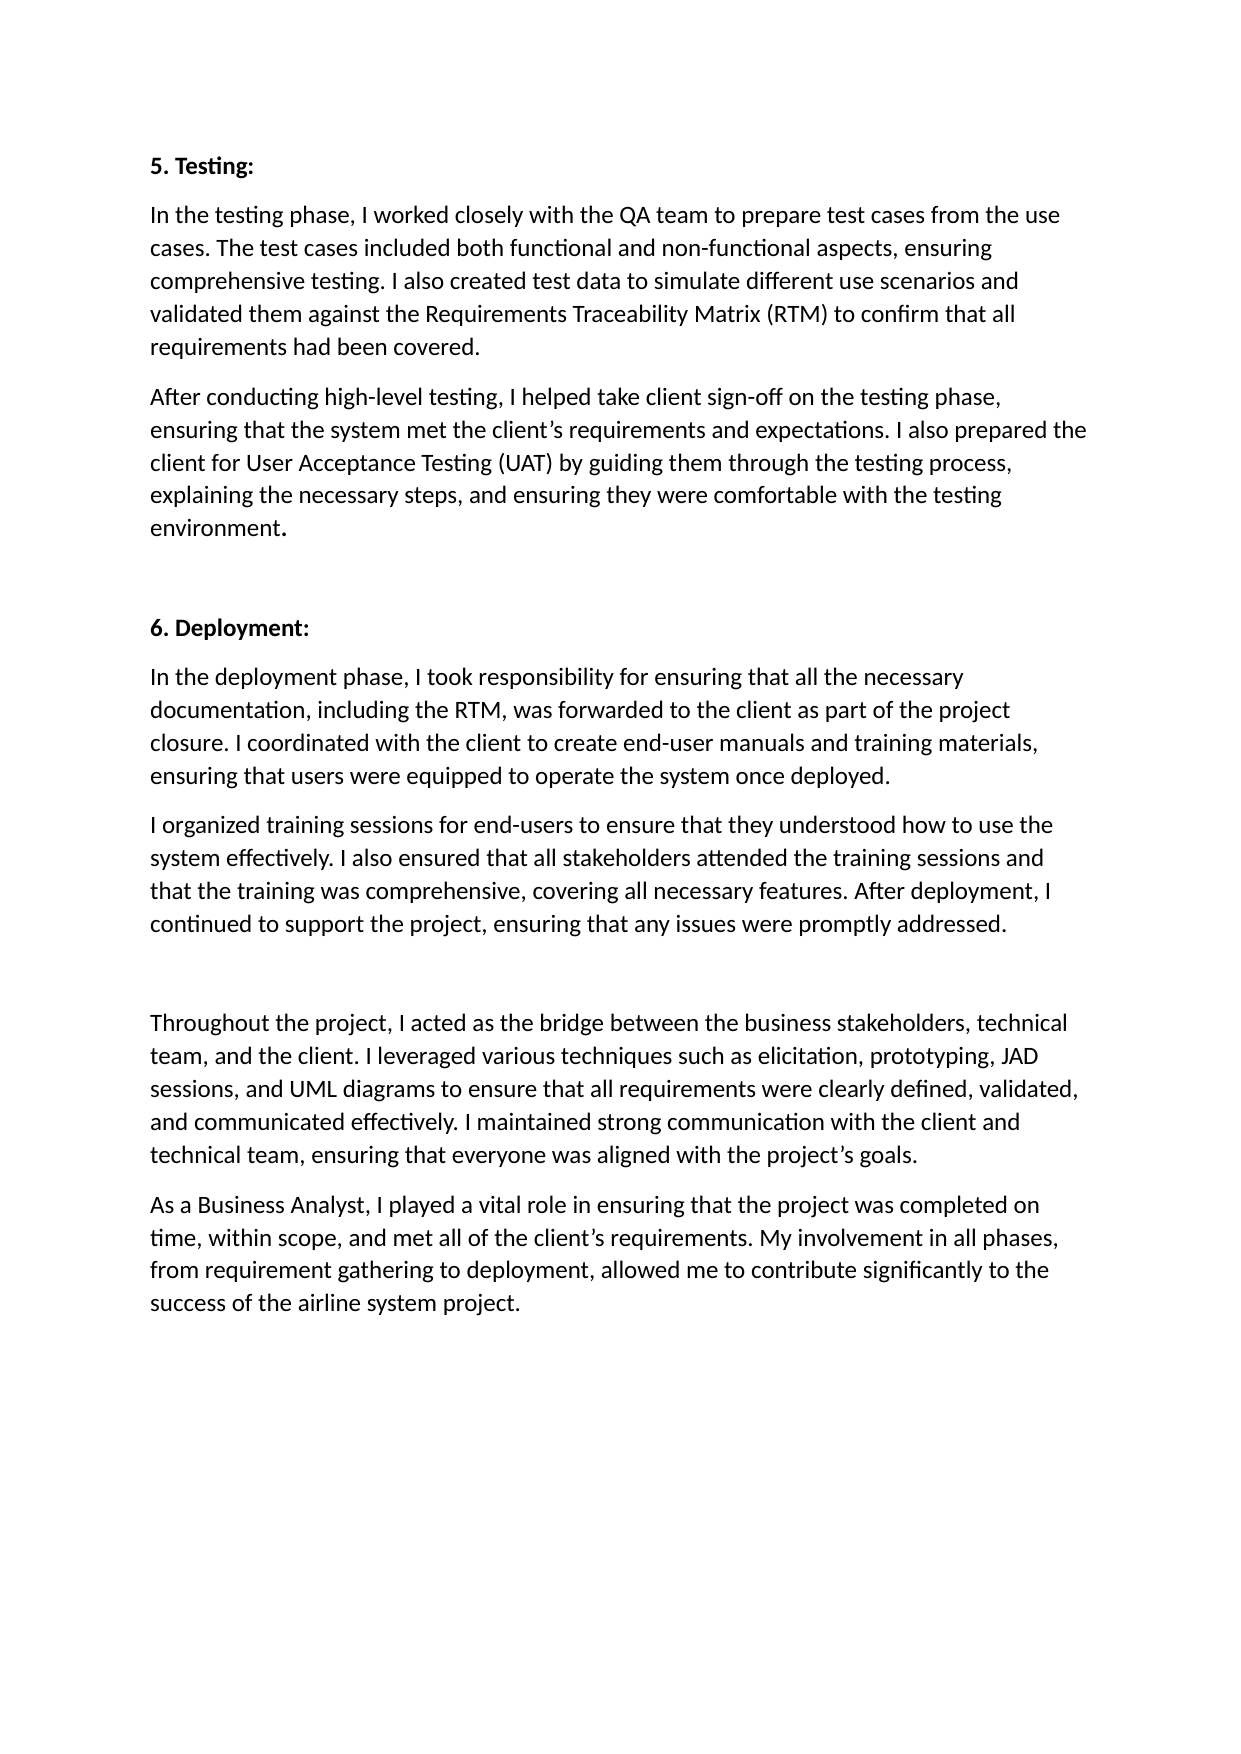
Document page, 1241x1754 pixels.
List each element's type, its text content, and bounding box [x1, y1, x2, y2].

text I organized training sessions for end-users to ensure that they understood how to use the system effectively. I also ensured that all stakeholders attended the training sessions and that the training was comprehensive, covering all necessary features. After deployment, I continued to support the project, ensuring that any issues were promptly addressed. [150, 809, 1090, 939]
text As a Business Analyst, I played a vital role in ensuring that the project was completed on time, within scope, and met all of the client’s requirements. My involvement in all phases, from requirement gathering to deployment, allowed me to contribute significantly to the success of the airline system project. [150, 1189, 1090, 1318]
text Throughout the project, I acted as the bridge between the business stakeholders, technical team, and the client. I leveraged various techniques such as elicitation, prototyping, JAD sessions, and UML diagrams to ensure that all requirements were clearly defined, validated, and communicated effectively. I maintained strong communication with the client and technical team, ensuring that everyone was aligned with the project’s goals. [150, 1007, 1090, 1170]
text 6. Deployment: [150, 612, 1090, 642]
text After conducting high-level testing, I helped take client sign-off on the testing phase, ensuring that the system met the client’s requirements and expectations. I also prepared the client for User Acceptance Testing (UAT) by guiding them through the testing process, explaining the necessary steps, and ensuring they were comfortable with the testing environment. [150, 381, 1090, 543]
text 5. Testing: [150, 150, 1090, 181]
text In the testing phase, I worked closely with the QA team to prepare test cases from the use cases. The test cases included both functional and non-functional aspects, ensuring comprehensive testing. I also created test data to simulate different use scenarios and validated them against the Requirements Traceability Matrix (RTM) to confirm that all requirements had been covered. [150, 199, 1090, 362]
text In the deployment phase, I took responsibility for ensuring that all the necessary documentation, including the RTM, was forwarded to the client as part of the project closure. I coordinated with the client to create end-user manuals and training materials, ensuring that users were equipped to operate the system once deployed. [150, 661, 1090, 791]
